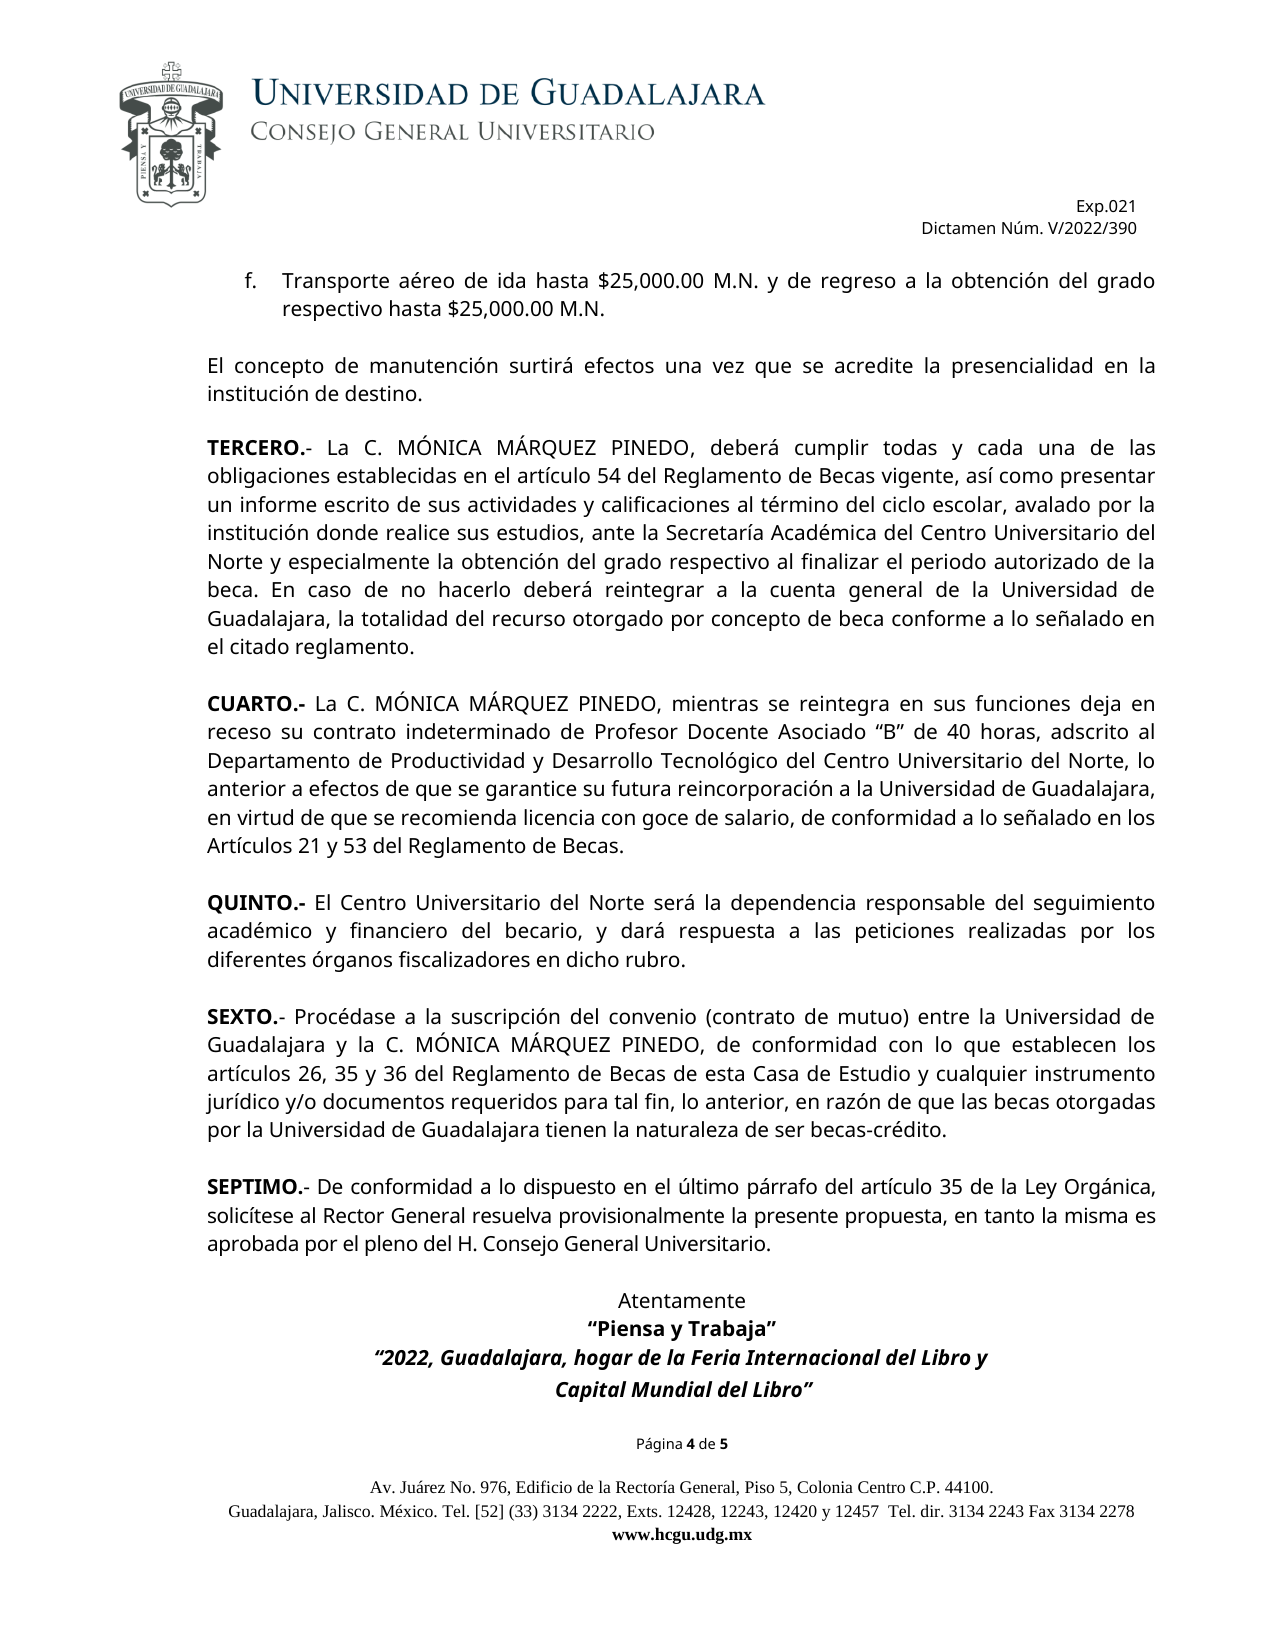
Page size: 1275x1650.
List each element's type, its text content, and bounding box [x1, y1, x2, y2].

text SEPTIMO.- De conformidad a lo dispuesto en el último párrafo del artículo 35 de la Ley Orgánica, solicítese al Rector General resuelva provisionalmente la presente propuesta, en tanto la misma es aprobada por el pleno del H. Consejo General Universitario. [207, 1172, 1157, 1258]
text “2022, Guadalajara, hogar de la Feria Internacional del Libro y [207, 1343, 1157, 1371]
text El concepto de manutención surtirá efectos una vez que se acredite la presencialidad en la institución de destino. [207, 351, 1157, 408]
text TERCERO.- La C. MÓNICA MÁRQUEZ PINEDO, deberá cumplir todas y cada una de las obligaciones establecidas en el artículo 54 del Reglamento de Becas vigente, así como presentar un informe escrito de sus actividades y calificaciones al término del ciclo escolar, avalado por la institución donde realice sus estudios, ante la Secretaría Académica del Centro Universitario del Norte y especialmente la obtención del grado respectivo al finalizar el periodo autorizado de la beca. En caso de no hacerlo deberá reintegrar a la cuenta general de la Universidad de Guadalajara, la totalidad del recurso otorgado por concepto de beca conforme a lo señalado en el citado reglamento. [207, 433, 1157, 661]
text SEXTO.- Procédase a la suscripción del convenio (contrato de mutuo) entre la Universidad de Guadalajara y la C. MÓNICA MÁRQUEZ PINEDO, de conformidad con lo que establecen los artículos 26, 35 y 36 del Reglamento de Becas de esta Casa de Estudio y cualquier instrumento jurídico y/o documentos requeridos para tal fin, lo anterior, en razón de que las becas otorgadas por la Universidad de Guadalajara tienen la naturaleza de ser becas-crédito. [207, 1002, 1157, 1144]
text QUINTO.- El Centro Universitario del Norte será la dependencia responsable del seguimiento académico y financiero del becario, y dará respuesta a las peticiones realizadas por los diferentes órganos fiscalizadores en dicho rubro. [207, 888, 1157, 973]
text CUARTO.- La C. MÓNICA MÁRQUEZ PINEDO, mientras se reintegra en sus funciones deja en receso su contrato indeterminado de Profesor Docente Asociado “B” de 40 horas, adscrito al Departamento de Productividad y Desarrollo Tecnológico del Centro Universitario del Norte, lo anterior a efectos de que se garantice su futura reincorporación a la Universidad de Guadalajara, en virtud de que se recomienda licencia con goce de salario, de conformidad a lo señalado en los Artículos 21 y 53 del Reglamento de Becas. [207, 689, 1157, 859]
list Transporte aéreo de ida hasta $25,000.00 M.N. y de regreso a la obtención del grado respectivo hasta $25,000.00 M.N. [244, 266, 1157, 323]
picture [31, 1, 1275, 268]
text “Piensa y Trabaja” [207, 1314, 1157, 1343]
text Capital Mundial del Libro” [207, 1376, 1157, 1404]
text Atentamente [207, 1286, 1157, 1314]
